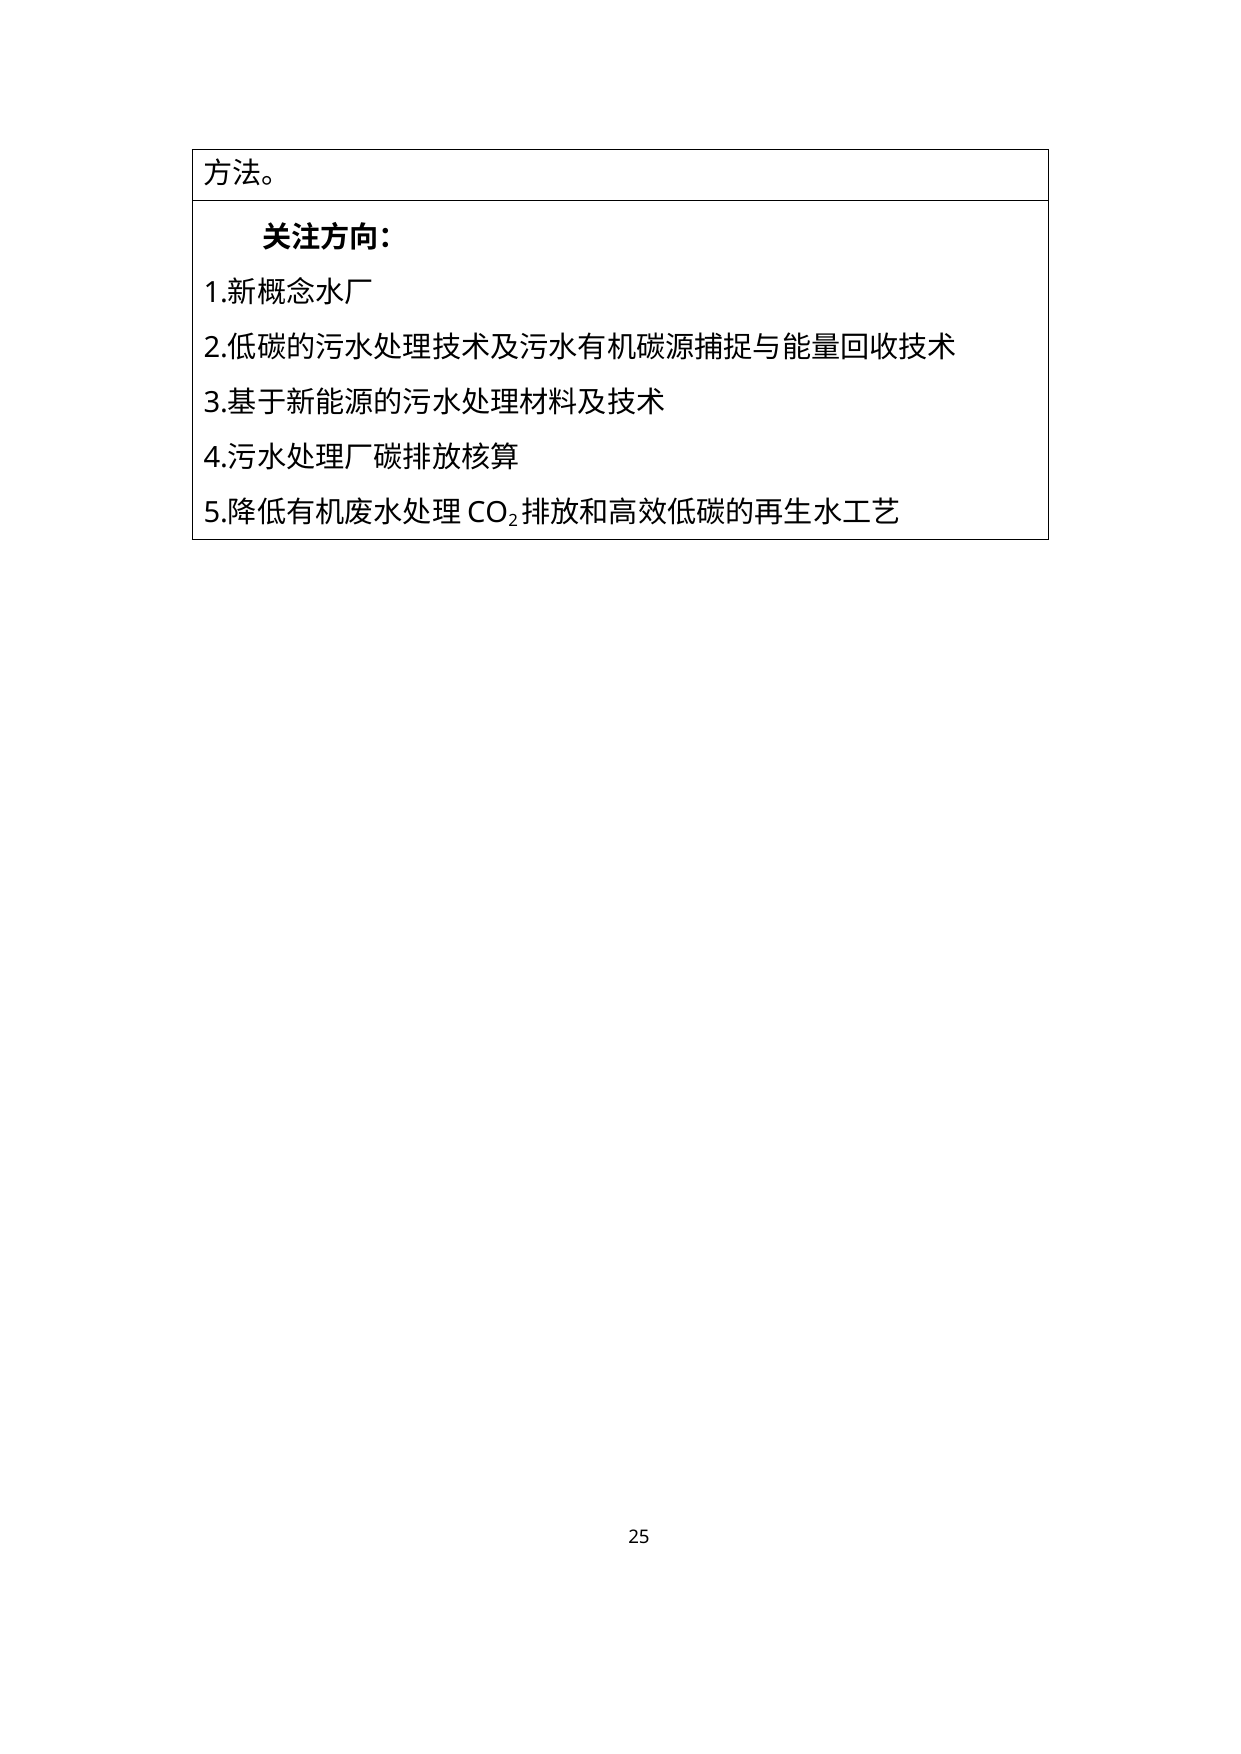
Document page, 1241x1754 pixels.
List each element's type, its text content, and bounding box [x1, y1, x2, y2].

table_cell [193, 150, 1048, 200]
table_cell 关注方向： 1.新概念水厂 2.低碳的污水处理技术及污水有机碳源捕捉与能量回收技术 3.基于新能源的污水处理材料及技术 4.污水处理厂碳排放核算 5.降低有机废水处理CO2排放和高效低碳的再生水工艺 [193, 201, 1048, 538]
